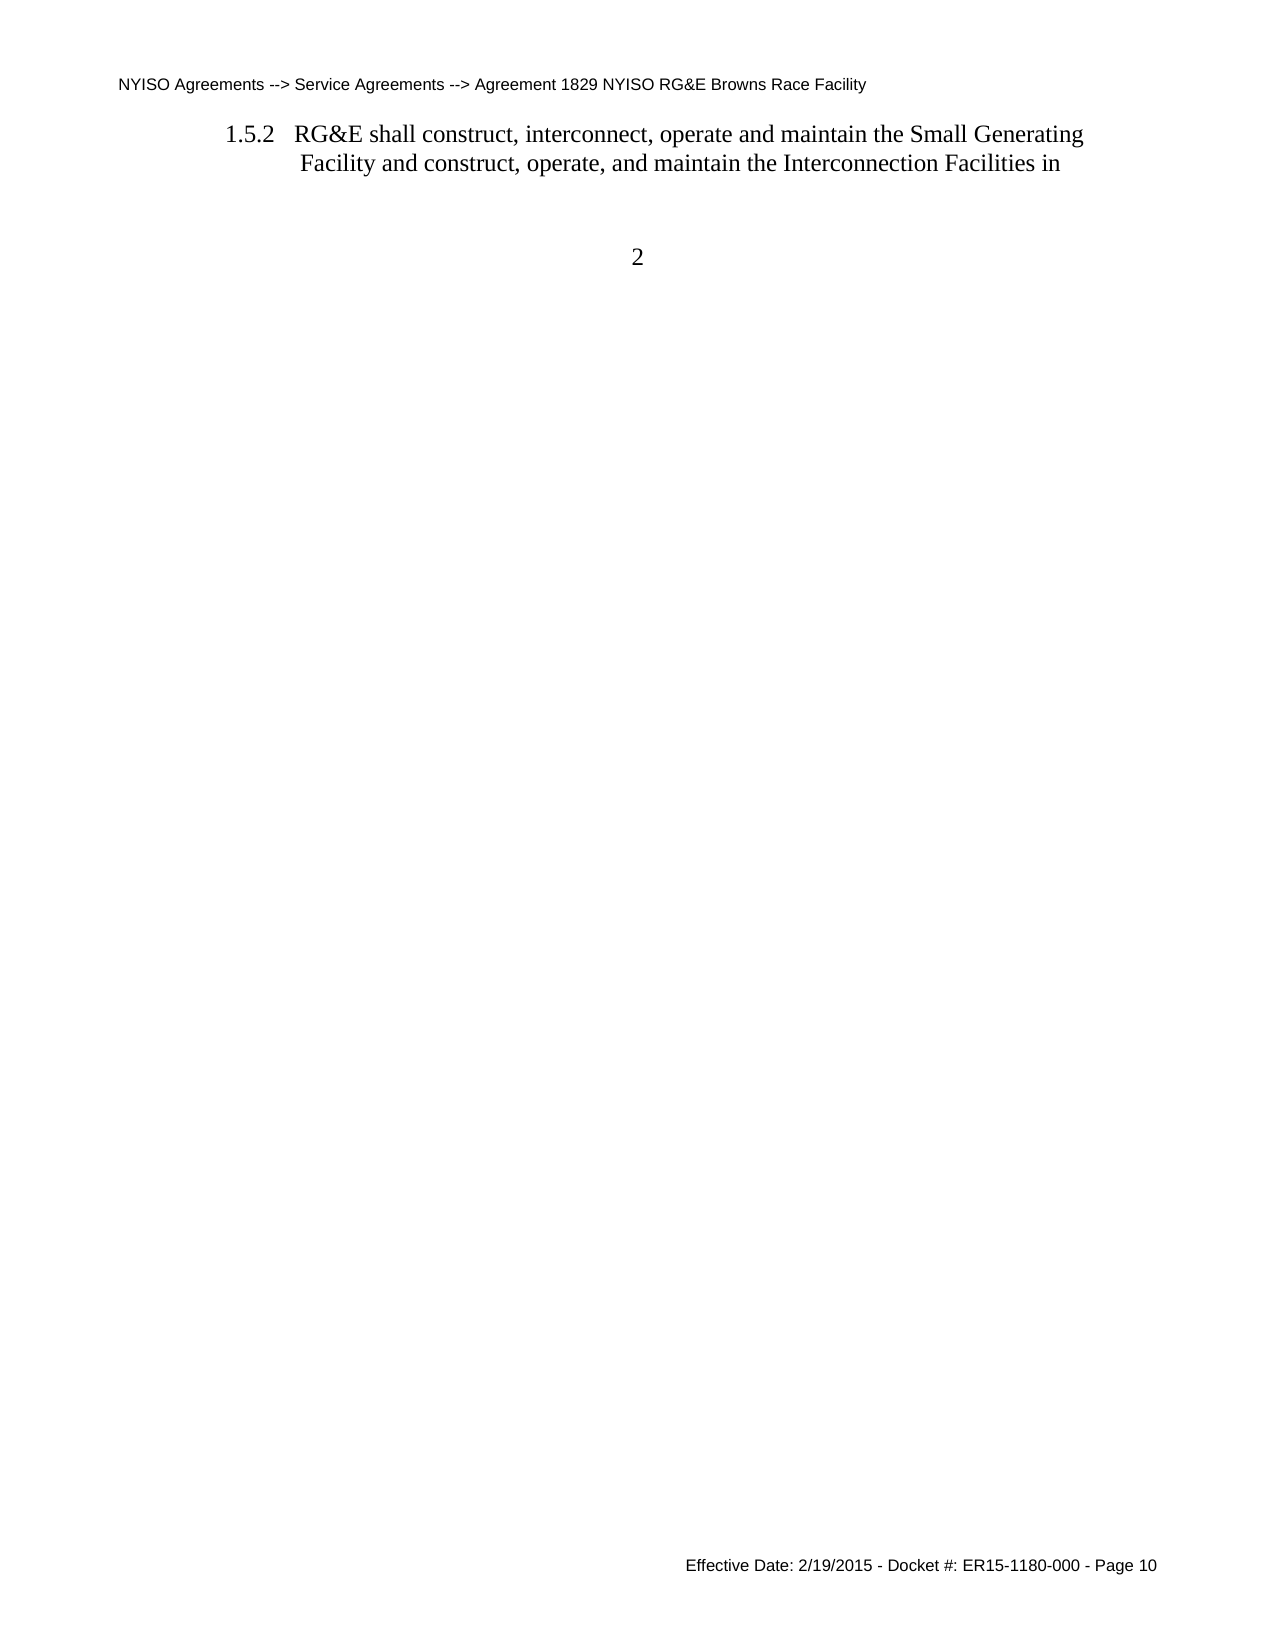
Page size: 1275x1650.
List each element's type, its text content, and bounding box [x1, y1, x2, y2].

text 1.5.2 RG&E shall construct, interconnect, operate and maintain the Small Generating Facility and construct, operate, and maintain the Interconnection Facilities in [225, 119, 1117, 177]
text 2 [631, 242, 1275, 271]
